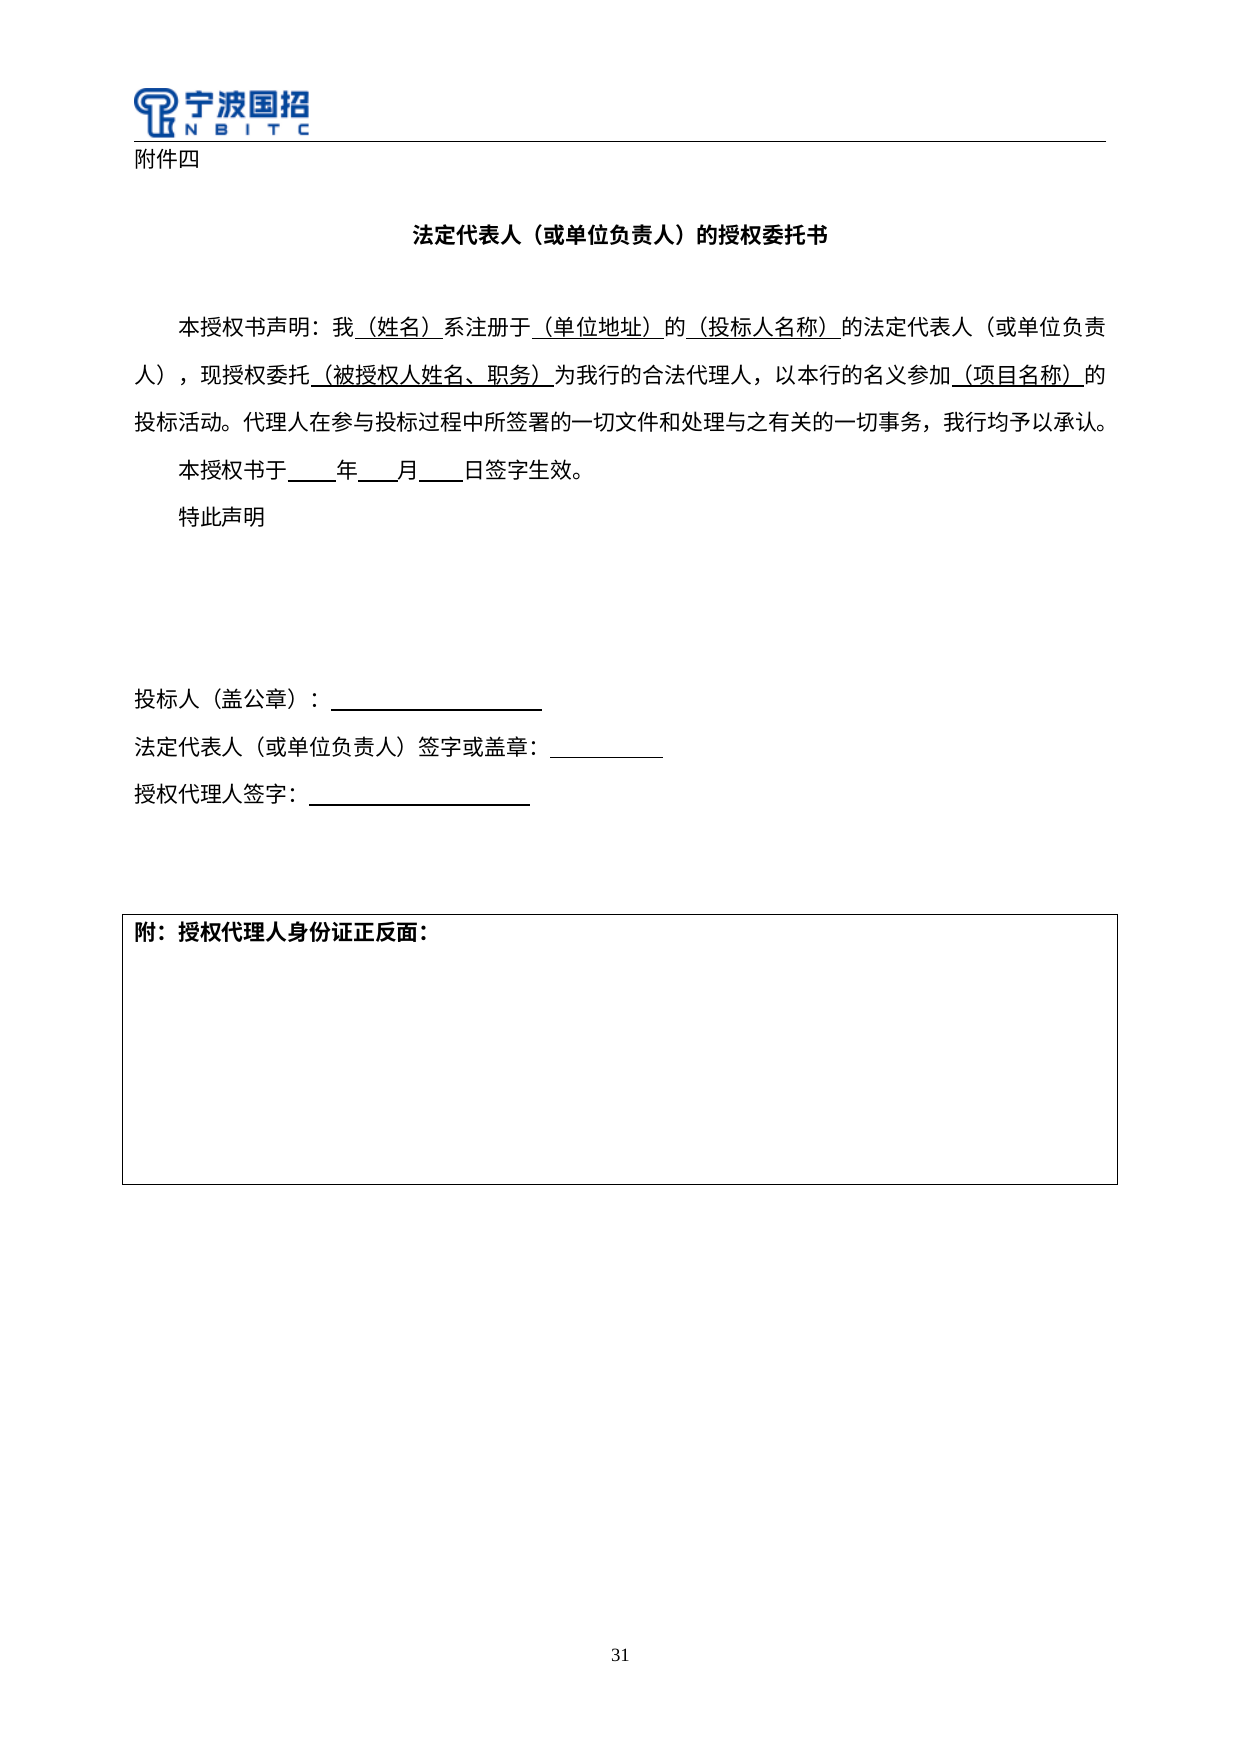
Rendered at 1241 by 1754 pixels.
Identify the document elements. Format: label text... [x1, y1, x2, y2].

text 法定代表人（或单位负责人）签字或盖章： [134, 729, 1106, 761]
text 投标人（盖公章）： [134, 682, 1106, 714]
text 特此声明 [134, 500, 1106, 532]
text 授权代理人签字： [134, 777, 1106, 809]
picture [134, 88, 309, 139]
table_header 附：授权代理人身份证正反面： [123, 915, 1117, 1183]
text 本授权书声明：我（姓名）系注册于（单位地址）的（投标人名称）的法定代表人（或单位负责人），现授权委托（被授权人姓名、职务）为我行的合法代理人，以本行的名义参加（项目名称）的投标活动。代理人在参与投标过程中所签署的一切文件和处理与之有关的一切事务，我行均予以承认。 [134, 310, 1106, 437]
text 附件四 [134, 142, 1106, 173]
text 法定代表人（或单位负责人）的授权委托书 [134, 218, 1106, 250]
text 本授权书于 年 月 日签字生效。 [134, 453, 1106, 484]
